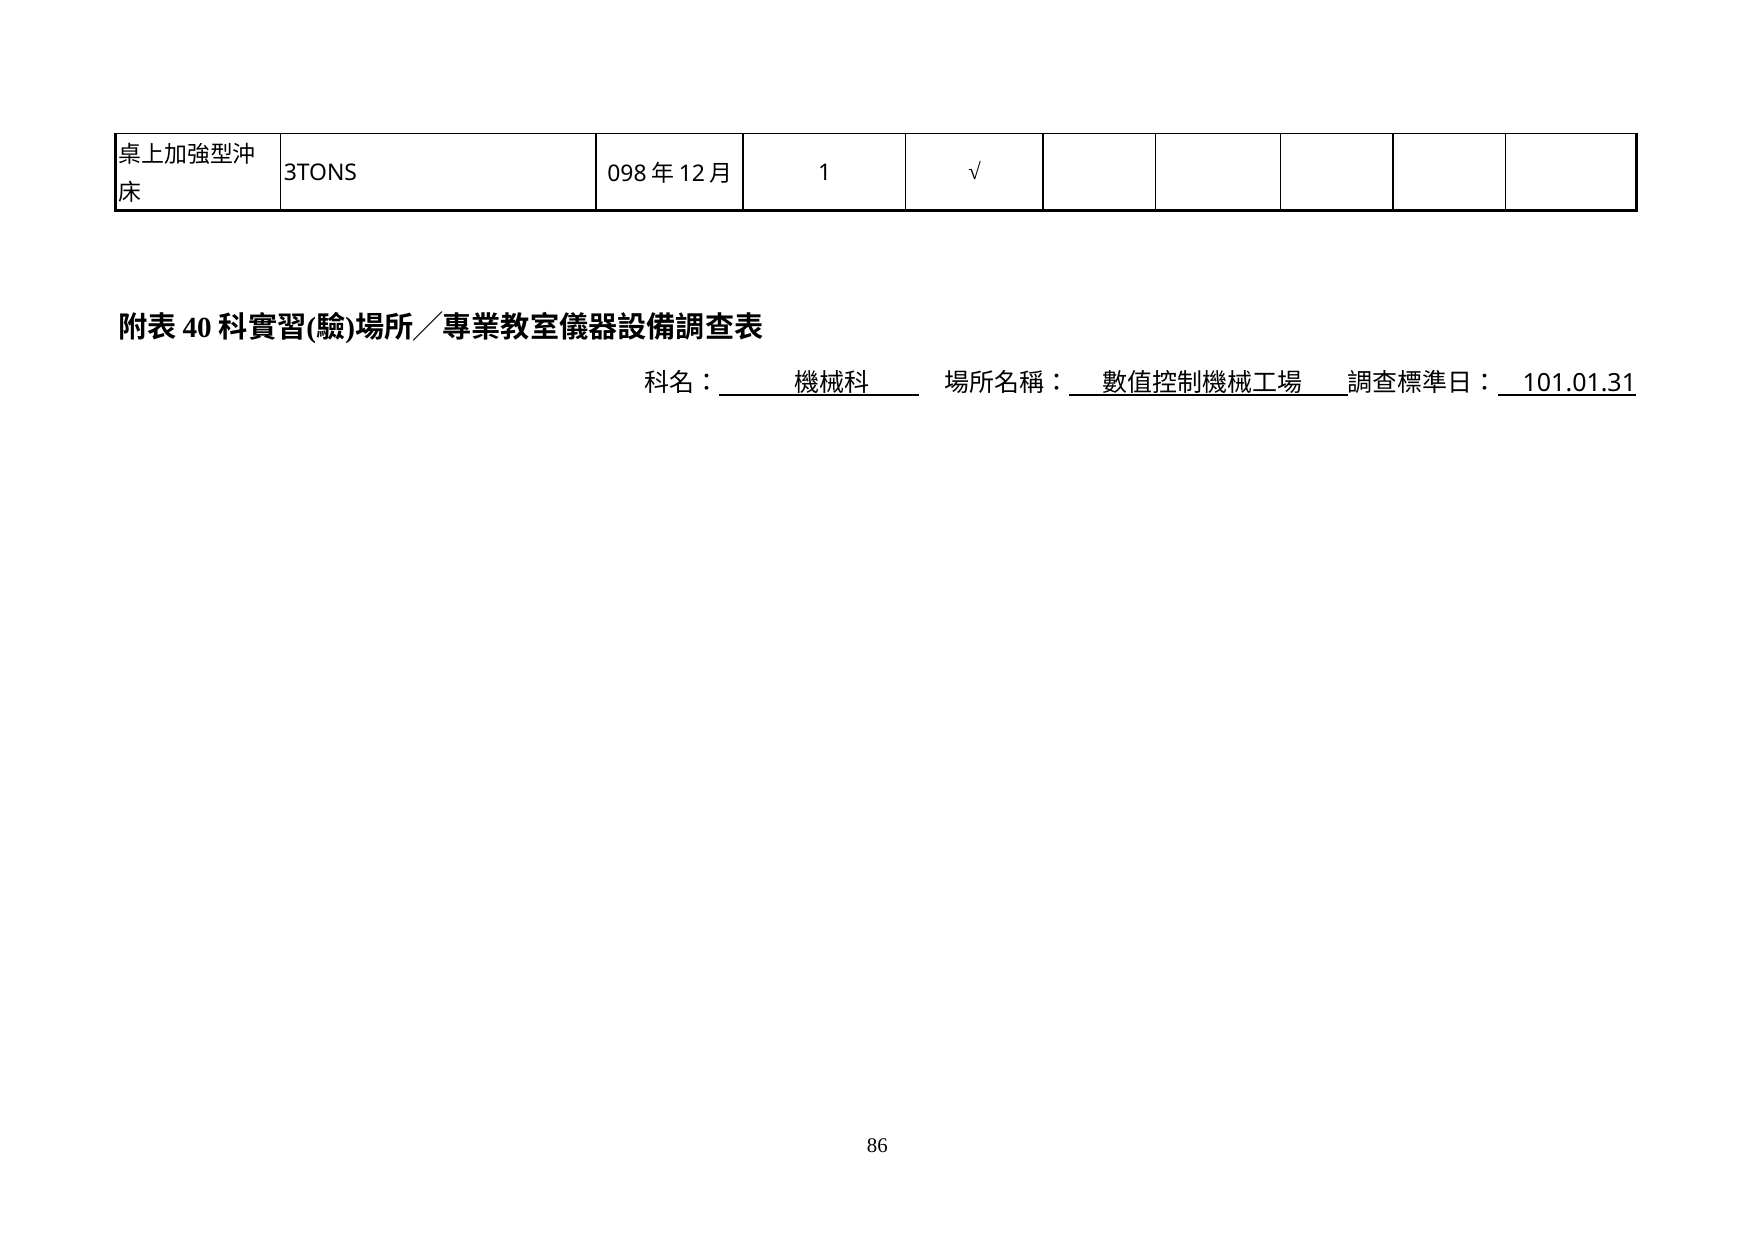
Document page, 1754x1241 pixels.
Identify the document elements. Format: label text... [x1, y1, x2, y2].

text 附表40 科實習(驗)場所╱專業教室儀器設備調查表 [118, 287, 1636, 362]
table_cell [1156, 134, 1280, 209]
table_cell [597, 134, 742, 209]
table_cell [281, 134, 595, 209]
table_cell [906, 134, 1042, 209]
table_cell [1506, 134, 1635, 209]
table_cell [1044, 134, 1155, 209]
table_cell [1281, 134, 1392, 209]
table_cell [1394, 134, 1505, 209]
text 科名： 機械科 場所名稱： 數值控制機械工場 調查標準日： 101.01.31 [118, 362, 1636, 400]
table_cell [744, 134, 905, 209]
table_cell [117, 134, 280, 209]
